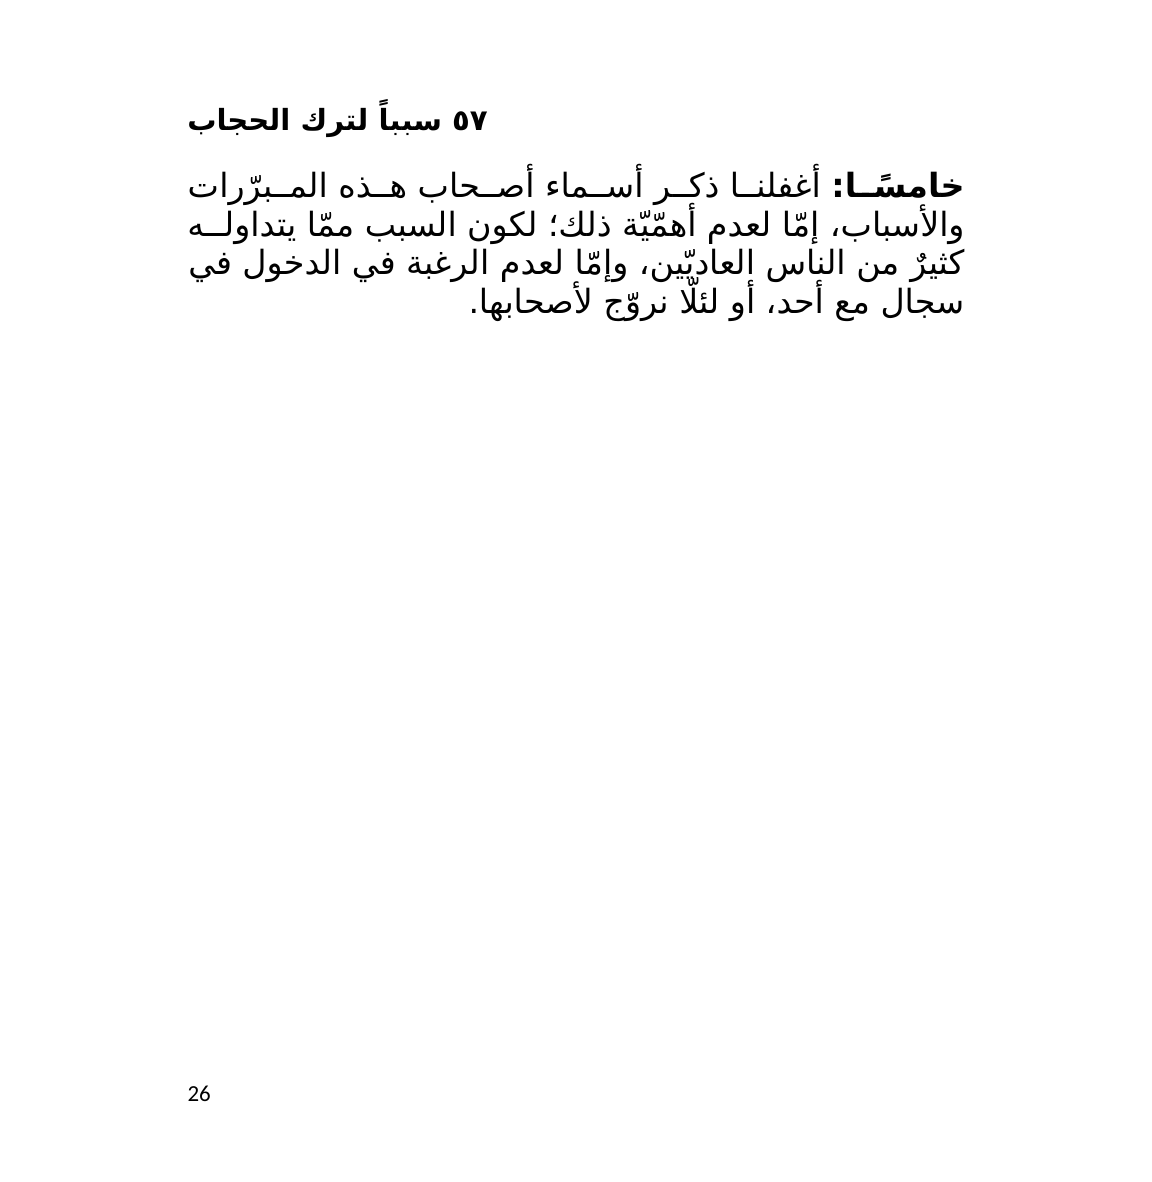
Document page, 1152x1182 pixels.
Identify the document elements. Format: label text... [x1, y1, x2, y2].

text خامسًا: أغفلنا ذكر أسماء أصحاب هذه المبرّرات والأسباب، إمّا لعدم أهمّيّة ذلك؛ لكون السبب ممّا يتداوله كثيرٌ من الناس العاديّين، وإمّا لعدم الرغبة في الدخول في سجال مع أحد، أو لئلّا نروّج لأصحابها. [187, 166, 964, 322]
